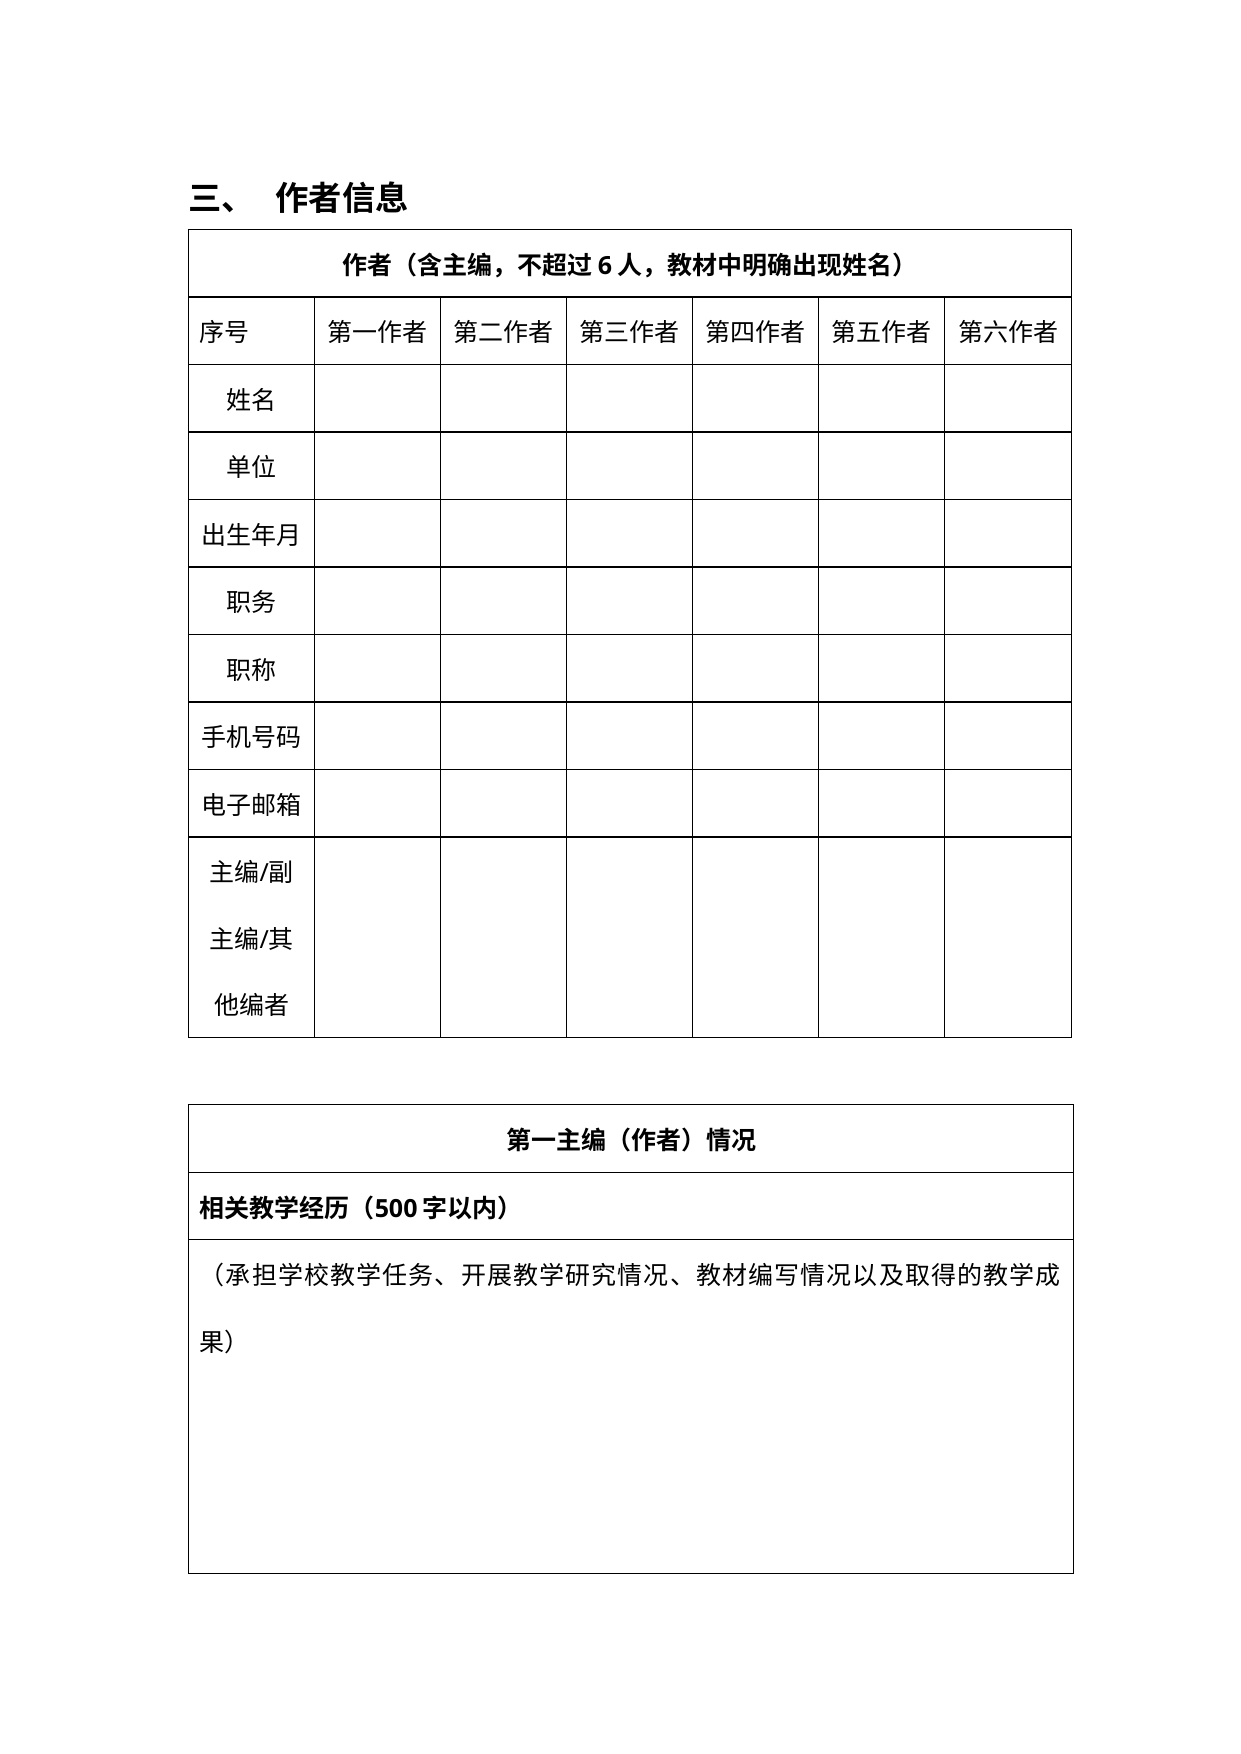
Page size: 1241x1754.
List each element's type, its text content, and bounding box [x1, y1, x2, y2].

table_cell [693, 433, 818, 499]
table_cell 出生年月 [189, 500, 314, 566]
table_cell [945, 500, 1071, 566]
table_cell 第四作者 [693, 298, 818, 364]
table_cell 第三作者 [567, 298, 692, 364]
table_cell 主编/副主编/其他编者 [189, 838, 314, 1037]
table_cell [567, 703, 692, 769]
table_cell [945, 838, 1071, 1037]
table_cell [315, 365, 440, 431]
table_cell 职称 [189, 635, 314, 701]
table_cell [819, 365, 944, 431]
table_cell [693, 635, 818, 701]
table_cell [315, 433, 440, 499]
table_cell [819, 838, 944, 1037]
table_cell [693, 500, 818, 566]
table_cell [567, 770, 692, 836]
table_cell 相关教学经历（500字以内） [189, 1173, 1073, 1239]
table_cell [567, 365, 692, 431]
table_cell 电子邮箱 [189, 770, 314, 836]
table_cell [441, 770, 566, 836]
table_cell [315, 770, 440, 836]
table_cell [567, 838, 692, 1037]
table_cell [945, 568, 1071, 634]
table_cell [315, 703, 440, 769]
table_cell [945, 635, 1071, 701]
table_cell 第一作者 [315, 298, 440, 364]
table_cell [945, 770, 1071, 836]
table_header 作者（含主编，不超过6人，教材中明确出现姓名） [189, 230, 1071, 296]
table_cell [819, 770, 944, 836]
table_cell [693, 838, 818, 1037]
table_cell [693, 365, 818, 431]
list 作者信息 [188, 162, 1052, 229]
table_cell [441, 365, 566, 431]
table_cell [819, 433, 944, 499]
table_cell 单位 [189, 433, 314, 499]
table_cell [441, 635, 566, 701]
table_cell [441, 703, 566, 769]
table_cell [441, 433, 566, 499]
table_cell [441, 838, 566, 1037]
table_cell [567, 433, 692, 499]
table_cell 第五作者 [819, 298, 944, 364]
table_cell [567, 568, 692, 634]
table_cell [315, 635, 440, 701]
table_cell 序号 [189, 298, 314, 364]
table_cell [819, 635, 944, 701]
table_cell [441, 500, 566, 566]
table_cell 姓名 [189, 365, 314, 431]
table_cell [315, 838, 440, 1037]
table_cell [945, 365, 1071, 431]
table_cell [819, 568, 944, 634]
table_cell [693, 703, 818, 769]
table_cell 手机号码 [189, 703, 314, 769]
table_cell [315, 500, 440, 566]
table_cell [189, 1240, 1073, 1573]
table_cell [819, 500, 944, 566]
table_cell [567, 500, 692, 566]
table_cell 第二作者 [441, 298, 566, 364]
table_cell [945, 433, 1071, 499]
table_cell [441, 568, 566, 634]
table_cell [693, 770, 818, 836]
table_cell 职务 [189, 568, 314, 634]
table_cell [945, 703, 1071, 769]
table_header 第一主编（作者）情况 [189, 1105, 1073, 1172]
table_cell [819, 703, 944, 769]
table_cell 第六作者 [945, 298, 1071, 364]
table_cell [567, 635, 692, 701]
table_cell [315, 568, 440, 634]
table_cell [693, 568, 818, 634]
